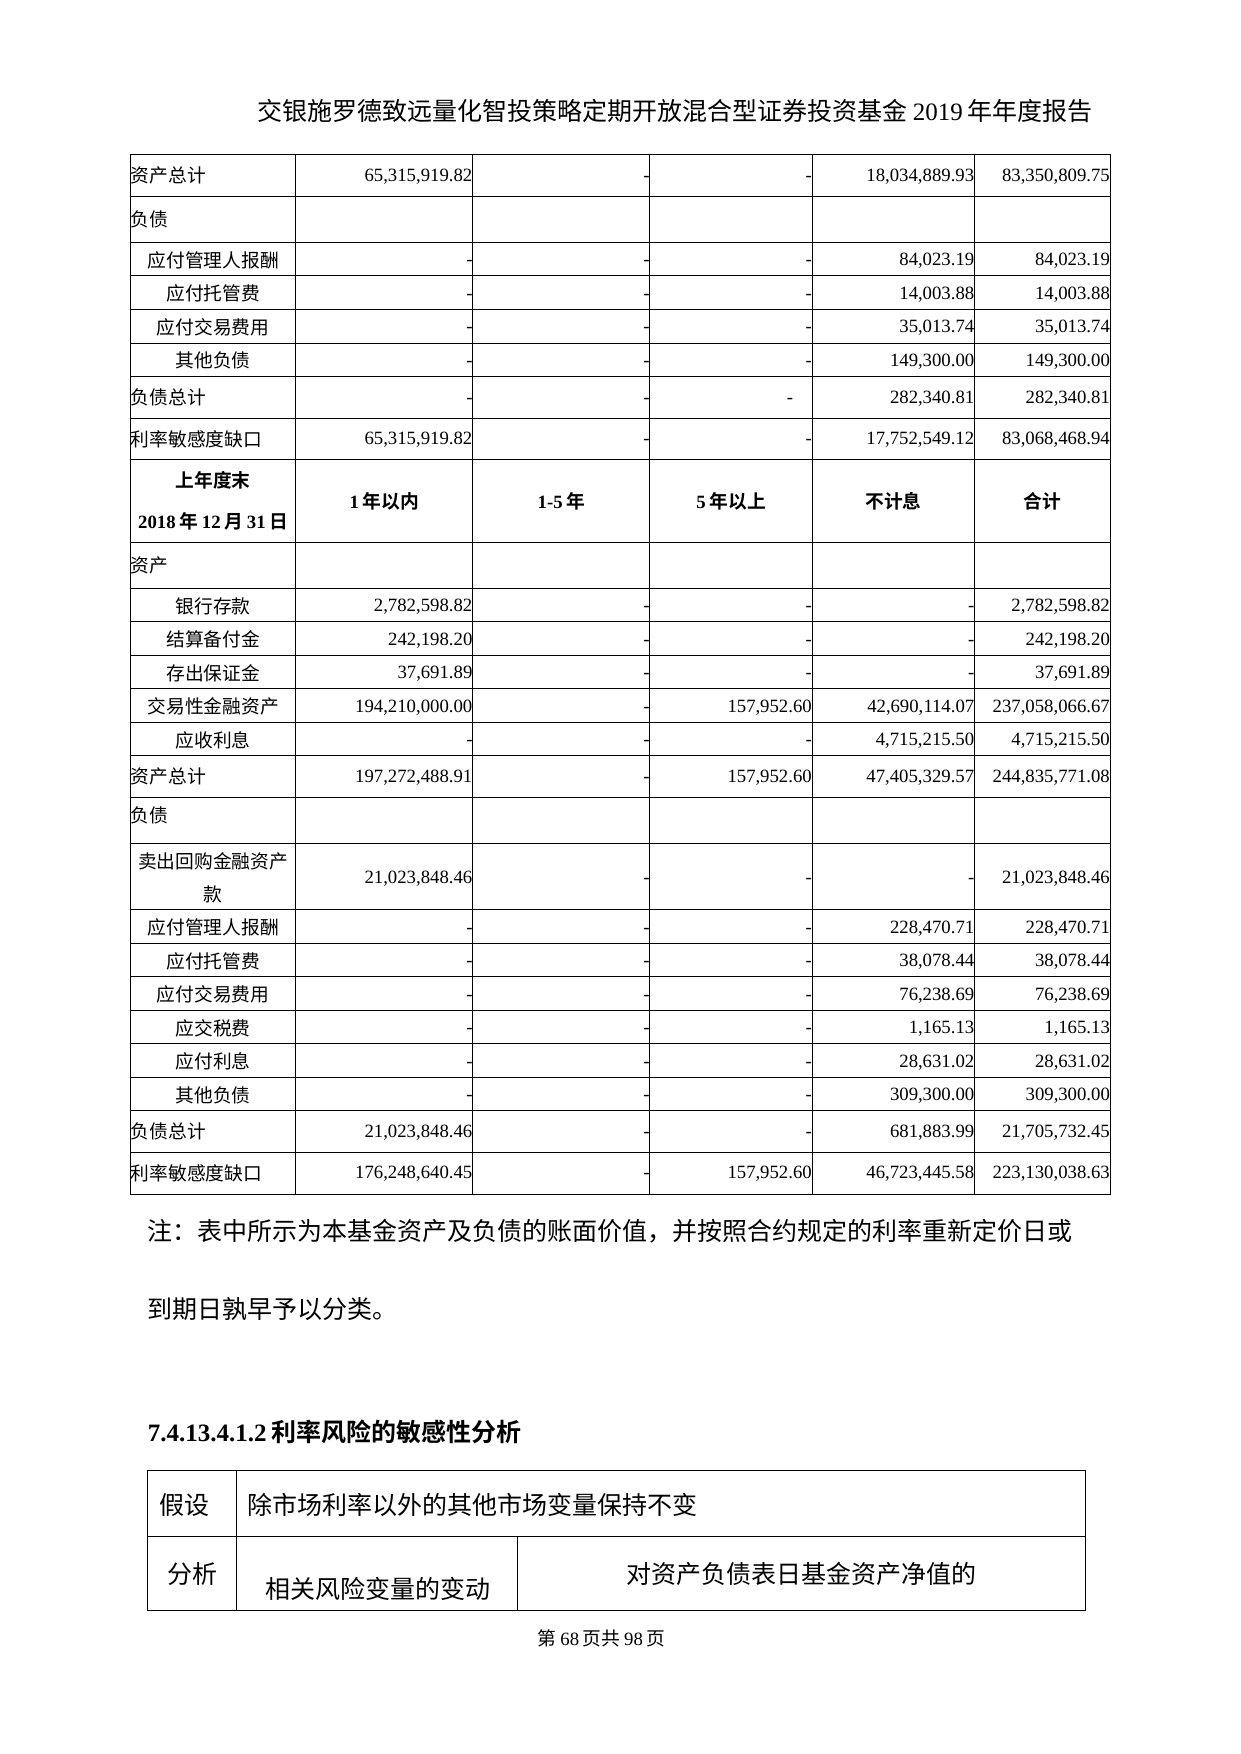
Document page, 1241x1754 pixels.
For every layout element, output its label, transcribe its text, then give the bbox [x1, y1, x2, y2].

table_cell - [650, 944, 812, 976]
table_cell 应付管理人报酬 [131, 910, 295, 943]
table_cell 176,248,640.45 [296, 1153, 472, 1193]
table_header 假设 [148, 1471, 236, 1536]
table_cell - [473, 977, 649, 1010]
table_cell 76,238.69 [975, 977, 1110, 1010]
table_cell [975, 543, 1110, 588]
table_cell 应付交易费用 [131, 977, 295, 1010]
table_cell - [296, 377, 472, 418]
table_cell - [650, 310, 812, 342]
table_cell - [296, 723, 472, 755]
table_cell 其他负债 [131, 344, 295, 376]
table_cell - [650, 622, 812, 655]
table_cell - [473, 844, 649, 909]
table_cell - [296, 944, 472, 976]
table_cell - [296, 910, 472, 943]
subtitle 7.4.13.4.1.2利率风险的敏感性分析 [148, 1398, 1092, 1463]
table_cell - [650, 910, 812, 943]
table_cell - [650, 155, 812, 196]
table_cell 37,691.89 [296, 656, 472, 688]
table_cell - [473, 419, 649, 459]
table_cell 资产总计 [131, 756, 295, 797]
table_cell - [296, 1078, 472, 1110]
table_cell - [296, 977, 472, 1010]
table_cell 38,078.44 [813, 944, 974, 976]
table_cell 46,723,445.58 [813, 1153, 974, 1193]
table_cell - [813, 656, 974, 688]
table_cell 应付利息 [131, 1044, 295, 1077]
table_cell [650, 543, 812, 588]
table_cell 应交税费 [131, 1011, 295, 1043]
table_cell 不计息 [813, 460, 974, 542]
table_cell 228,470.71 [975, 910, 1110, 943]
table_cell - [473, 622, 649, 655]
table_cell - [296, 344, 472, 376]
table_cell [473, 798, 649, 843]
table_cell - [650, 344, 812, 376]
table_cell 157,952.60 [650, 1153, 812, 1193]
table_cell 309,300.00 [813, 1078, 974, 1110]
table_cell - [650, 1044, 812, 1077]
table_cell 84,023.19 [975, 243, 1110, 275]
table_cell - [650, 276, 812, 309]
table_cell 309,300.00 [975, 1078, 1110, 1110]
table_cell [518, 1537, 1085, 1610]
table_cell - [296, 276, 472, 309]
table_cell 149,300.00 [813, 344, 974, 376]
table_cell 28,631.02 [813, 1044, 974, 1077]
table_cell 4,715,215.50 [813, 723, 974, 755]
table_cell - [296, 1044, 472, 1077]
table_cell - [650, 589, 812, 621]
table_cell 149,300.00 [975, 344, 1110, 376]
table_cell 35,013.74 [813, 310, 974, 342]
table_cell [975, 197, 1110, 242]
table_cell 1,165.13 [975, 1011, 1110, 1043]
table_cell 利率敏感度缺口 [131, 1153, 295, 1193]
table_cell 1,165.13 [813, 1011, 974, 1043]
table_cell [975, 798, 1110, 843]
text 注：表中所示为本基金资产及负债的账面价值，并按照合约规定的利率重新定价日或到期日孰早予以分类。 [148, 1197, 1092, 1340]
table_cell [650, 798, 812, 843]
table_cell - [473, 723, 649, 755]
table_cell 应付管理人报酬 [131, 243, 295, 275]
table_cell - [296, 243, 472, 275]
table_cell - [473, 1153, 649, 1193]
table_cell [813, 543, 974, 588]
table_cell 228,470.71 [813, 910, 974, 943]
table_cell - [473, 944, 649, 976]
table_cell 应付托管费 [131, 944, 295, 976]
table_cell 存出保证金 [131, 656, 295, 688]
table_cell - [650, 656, 812, 688]
table_cell 分析 [148, 1537, 236, 1610]
table_cell 244,835,771.08 [975, 756, 1110, 797]
table_cell 65,315,919.82 [296, 419, 472, 459]
table_cell 结算备付金 [131, 622, 295, 655]
table_cell - [473, 243, 649, 275]
table_cell - [813, 622, 974, 655]
table_cell 4,715,215.50 [975, 723, 1110, 755]
table_cell 资产 [131, 543, 295, 588]
table_cell 65,315,919.82 [296, 155, 472, 196]
table_cell 2,782,598.82 [296, 589, 472, 621]
table_cell 21,705,732.45 [975, 1111, 1110, 1152]
table_cell 38,078.44 [975, 944, 1110, 976]
table_cell [813, 197, 974, 242]
table_cell 35,013.74 [975, 310, 1110, 342]
table_cell [813, 798, 974, 843]
table_cell - [813, 844, 974, 909]
table_cell - [650, 1011, 812, 1043]
table_cell 1年以内 [296, 460, 472, 542]
table_cell 上年度末 2018年12月31日 [131, 460, 295, 542]
table_cell - [473, 910, 649, 943]
table_cell 其他负债 [131, 1078, 295, 1110]
table_cell 242,198.20 [296, 622, 472, 655]
table_cell [650, 197, 812, 242]
table_cell 157,952.60 [650, 756, 812, 797]
table_cell - [473, 310, 649, 342]
table_cell [473, 197, 649, 242]
table_cell 76,238.69 [813, 977, 974, 1010]
table_cell 37,691.89 [975, 656, 1110, 688]
table_cell - [473, 1044, 649, 1077]
table_cell 负债 [131, 798, 295, 843]
table_cell 681,883.99 [813, 1111, 974, 1152]
table_cell 237,058,066.67 [975, 689, 1110, 722]
table_cell 28,631.02 [975, 1044, 1110, 1077]
table_cell 相关风险变量的变动 [237, 1537, 517, 1610]
table_cell - [650, 243, 812, 275]
table_cell 223,130,038.63 [975, 1153, 1110, 1193]
table_cell - [473, 1011, 649, 1043]
table_cell 资产总计 [131, 155, 295, 196]
table_cell - [296, 1011, 472, 1043]
table_cell 197,272,488.91 [296, 756, 472, 797]
table_cell 负债 [131, 197, 295, 242]
table_cell 负债总计 [131, 377, 295, 418]
table_cell 交易性金融资产 [131, 689, 295, 722]
table_cell 18,034,889.93 [813, 155, 974, 196]
table_cell - [473, 155, 649, 196]
table_cell - [473, 756, 649, 797]
table_cell - [473, 276, 649, 309]
table_cell 合计 [975, 460, 1110, 542]
table_cell 21,023,848.46 [975, 844, 1110, 909]
table_cell - [473, 656, 649, 688]
table_cell 负债总计 [131, 1111, 295, 1152]
table_cell - [473, 344, 649, 376]
table_cell 42,690,114.07 [813, 689, 974, 722]
table_cell - [813, 589, 974, 621]
table_cell 84,023.19 [813, 243, 974, 275]
table_cell [473, 543, 649, 588]
table_cell [296, 543, 472, 588]
table_cell 利率敏感度缺口 [131, 419, 295, 459]
table_cell 282,340.81 [975, 377, 1110, 418]
table_cell 17,752,549.12 [813, 419, 974, 459]
table_cell 1-5年 [473, 460, 649, 542]
table_cell 157,952.60 [650, 689, 812, 722]
table_cell - [473, 1111, 649, 1152]
table_cell 14,003.88 [975, 276, 1110, 309]
table_cell 应付交易费用 [131, 310, 295, 342]
table_cell - [473, 589, 649, 621]
table_cell - [296, 310, 472, 342]
table_cell 242,198.20 [975, 622, 1110, 655]
table_cell 194,210,000.00 [296, 689, 472, 722]
table_cell [296, 798, 472, 843]
table_cell 83,350,809.75 [975, 155, 1110, 196]
table_cell 21,023,848.46 [296, 1111, 472, 1152]
table_header 除市场利率以外的其他市场变量保持不变 [237, 1471, 1085, 1536]
table_cell - [473, 1078, 649, 1110]
table_cell 14,003.88 [813, 276, 974, 309]
table_cell - [473, 689, 649, 722]
table_cell 卖出回购金融资产款 [131, 844, 295, 909]
table_cell 5年以上 [650, 460, 812, 542]
table_cell - [650, 377, 812, 418]
table_cell 银行存款 [131, 589, 295, 621]
table_cell 282,340.81 [813, 377, 974, 418]
table_cell - [650, 1111, 812, 1152]
table_cell - [650, 844, 812, 909]
table_cell - [473, 377, 649, 418]
table_cell 83,068,468.94 [975, 419, 1110, 459]
table_cell 47,405,329.57 [813, 756, 974, 797]
table_cell 应收利息 [131, 723, 295, 755]
table_cell [296, 197, 472, 242]
table_cell 2,782,598.82 [975, 589, 1110, 621]
table_cell - [650, 419, 812, 459]
table_cell - [650, 1078, 812, 1110]
table_cell - [650, 723, 812, 755]
table_cell 21,023,848.46 [296, 844, 472, 909]
table_cell 应付托管费 [131, 276, 295, 309]
table_cell - [650, 977, 812, 1010]
